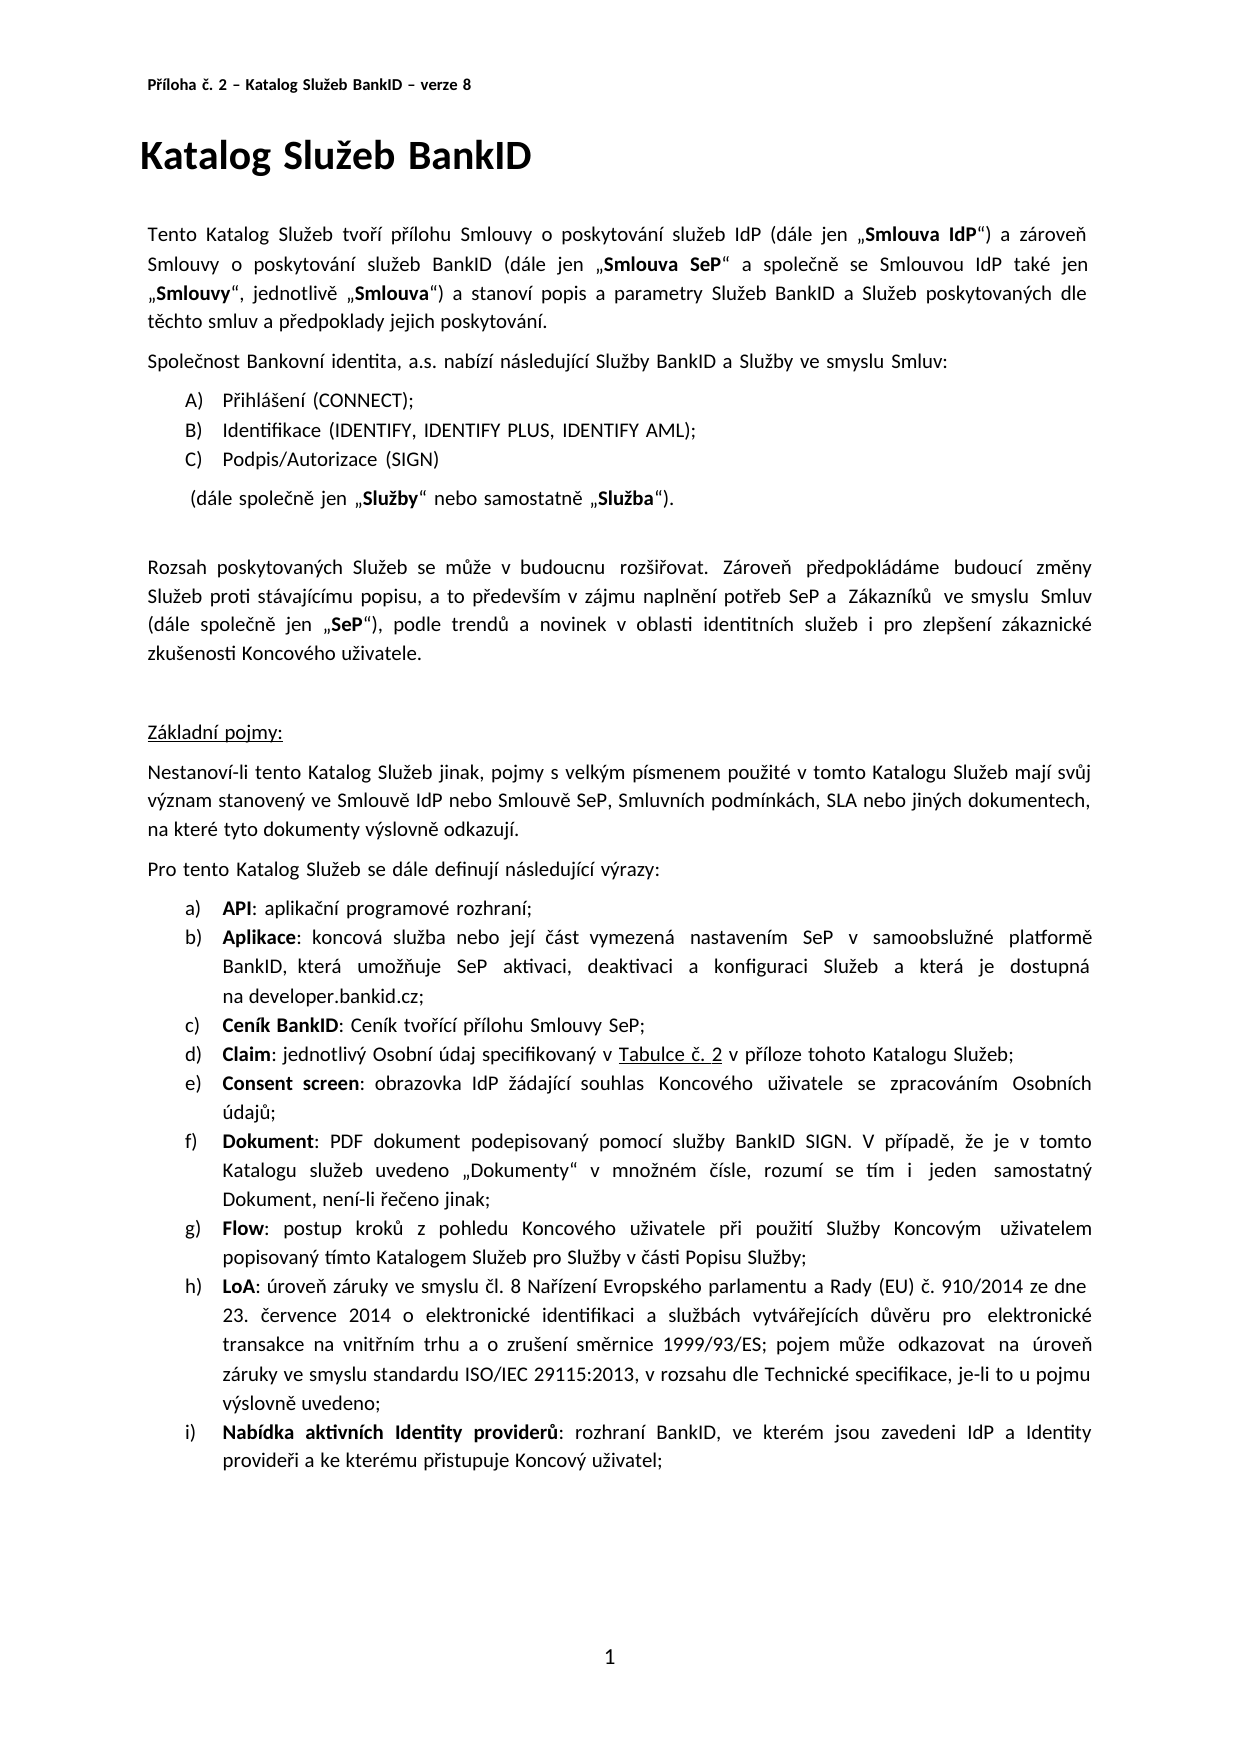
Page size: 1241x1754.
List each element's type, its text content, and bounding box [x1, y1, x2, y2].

text 23. července 2014 o elektronické identifikaci a službách vytvářejících důvěru pro elektronické transakce na vnitřním trhu a o zrušení směrnice 1999/93/ES; pojem může odkazovat na úroveň záruky ve smyslu standardu ISO/IEC 29115:2013, v rozsahu dle Technické specifikace, je-li to u pojmu výslovně uvedeno; [222, 1302, 1093, 1415]
text Základní pojmy: [147, 719, 1138, 745]
list LoA: úroveň záruky ve smyslu čl. 8 Nařízení Evropského parlamentu a Rady (EU) č. 910/2014 ze dne [185, 1274, 1138, 1299]
list Flow: postup kroků z pohledu Koncového uživatele při použití Služby Koncovým uživatelem popisovaný tímto Katalogem Služeb pro Služby v části Popisu Služby; [185, 1215, 1092, 1270]
list Přihlášení (CONNECT); [185, 387, 1138, 413]
list Nabídka aktivních Identity providerů: rozhraní BankID, ve kterém jsou zavedeni IdP a Identity provideři a ke kterému přistupuje Koncový uživatel; [185, 1419, 1092, 1473]
list Ceník BankID: Ceník tvořící přílohu Smlouvy SeP; [185, 1012, 1138, 1037]
subtitle Katalog Služeb BankID [106, 129, 1138, 180]
list API: aplikační programové rozhraní; [185, 896, 1138, 921]
text Smlouvy o poskytování služeb BankID (dále jen „Smlouva SeP“ a společně se Smlouvou IdP také jen [147, 251, 1138, 276]
text (dále společně jen „Služby“ nebo samostatně „Služba“). [190, 485, 1138, 511]
list Aplikace: koncová služba nebo její část vymezená nastavením SeP v samoobslužné platformě BankID, která umožňuje SeP aktivaci, deaktivaci a konfiguraci Služeb a která je dostupná na developer.bankid.cz; [185, 924, 1092, 1008]
text Společnost Bankovní identita, a.s. nabízí následující Služby BankID a Služby ve smyslu Smluv: [147, 348, 1138, 373]
list Consent screen: obrazovka IdP žádající souhlas Koncového uživatele se zpracováním Osobních údajů; [185, 1070, 1092, 1124]
text Tento Katalog Služeb tvoří přílohu Smlouvy o poskytování služeb IdP (dále jen „Smlouva IdP“) a zároveň [147, 221, 1138, 247]
list Podpis/Autorizace (SIGN) [185, 446, 1138, 471]
text „Smlouvy“, jednotlivě „Smlouva“) a stanoví popis a parametry Služeb BankID a Služeb poskytovaných dle těchto smluv a předpoklady jejich poskytování. [147, 280, 1138, 334]
text Nestanoví-li tento Katalog Služeb jinak, pojmy s velkým písmenem použité v tomto Katalogu Služeb mají svůj význam stanovený ve Smlouvě IdP nebo Smlouvě SeP, Smluvních podmínkách, SLA nebo jiných dokumentech, na které tyto dokumenty výslovně odkazují. [147, 759, 1092, 842]
text Rozsah poskytovaných Služeb se může v budoucnu rozšiřovat. Zároveň předpokládáme budoucí změny Služeb proti stávajícímu popisu, a to především v zájmu naplnění potřeb SeP a Zákazníků ve smyslu Smluv (dále společně jen „SeP“), podle trendů a novinek v oblasti identitních služeb i pro zlepšení zákaznické zkušenosti Koncového uživatele. [147, 554, 1092, 666]
list Dokument: PDF dokument podepisovaný pomocí služby BankID SIGN. V případě, že je v tomto Katalogu služeb uvedeno „Dokumenty“ v množném čísle, rozumí se tím i jeden samostatný Dokument, není-li řečeno jinak; [185, 1128, 1092, 1212]
list Identifikace (IDENTIFY, IDENTIFY PLUS, IDENTIFY AML); [185, 417, 1138, 442]
text Pro tento Katalog Služeb se dále definují následující výrazy: [147, 856, 1138, 881]
list Claim: jednotlivý Osobní údaj specifikovaný v Tabulce č. 2 v příloze tohoto Katalogu Služeb; [185, 1041, 1138, 1066]
